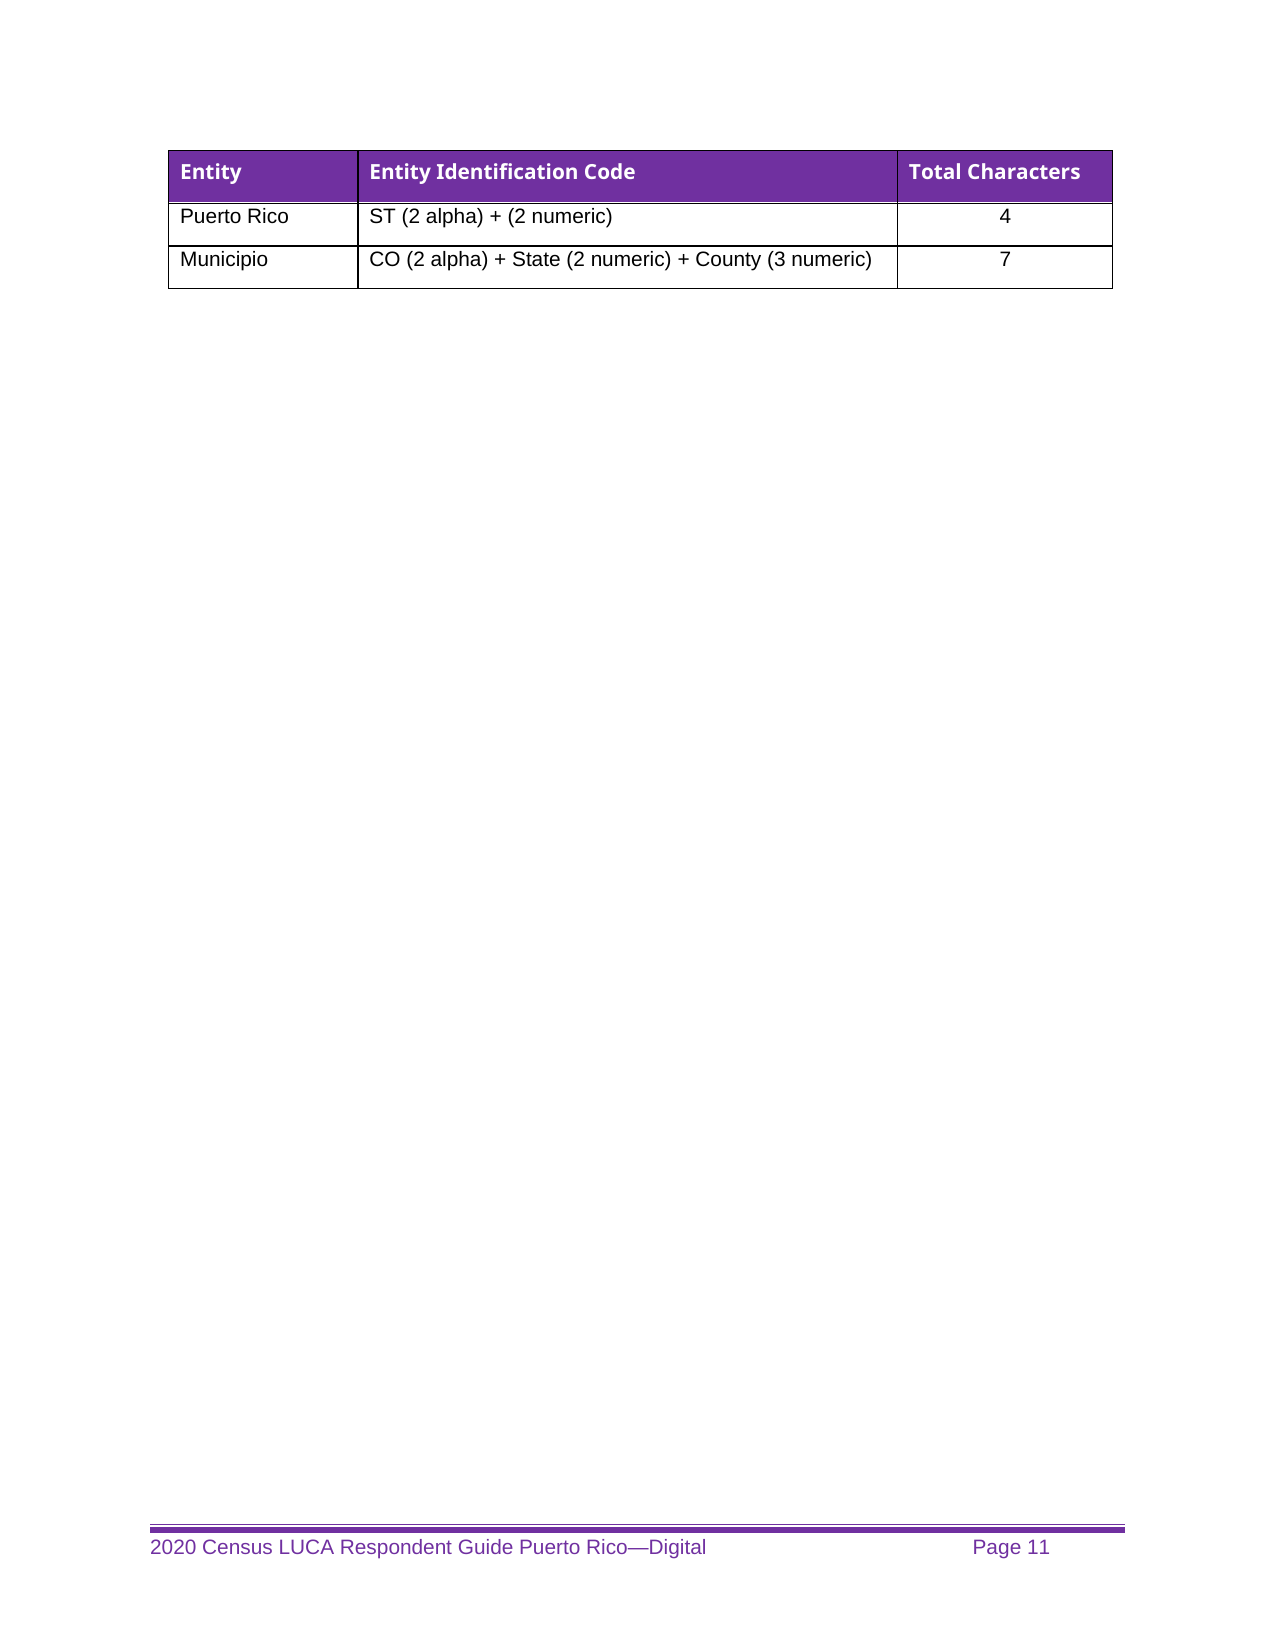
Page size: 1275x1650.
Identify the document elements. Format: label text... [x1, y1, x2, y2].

table_header Entity [169, 151, 357, 202]
table_cell Puerto Rico [169, 204, 357, 245]
table_cell Municipio [169, 247, 357, 287]
table_header Total Characters [898, 151, 1112, 202]
table_cell 7 [898, 247, 1112, 287]
table_cell ST (2 alpha) + (2 numeric) [359, 204, 897, 245]
table_cell 4 [898, 204, 1112, 245]
table_header Entity Identification Code [359, 151, 897, 202]
table_cell CO (2 alpha) + State (2 numeric) + County (3 numeric) [359, 247, 897, 287]
